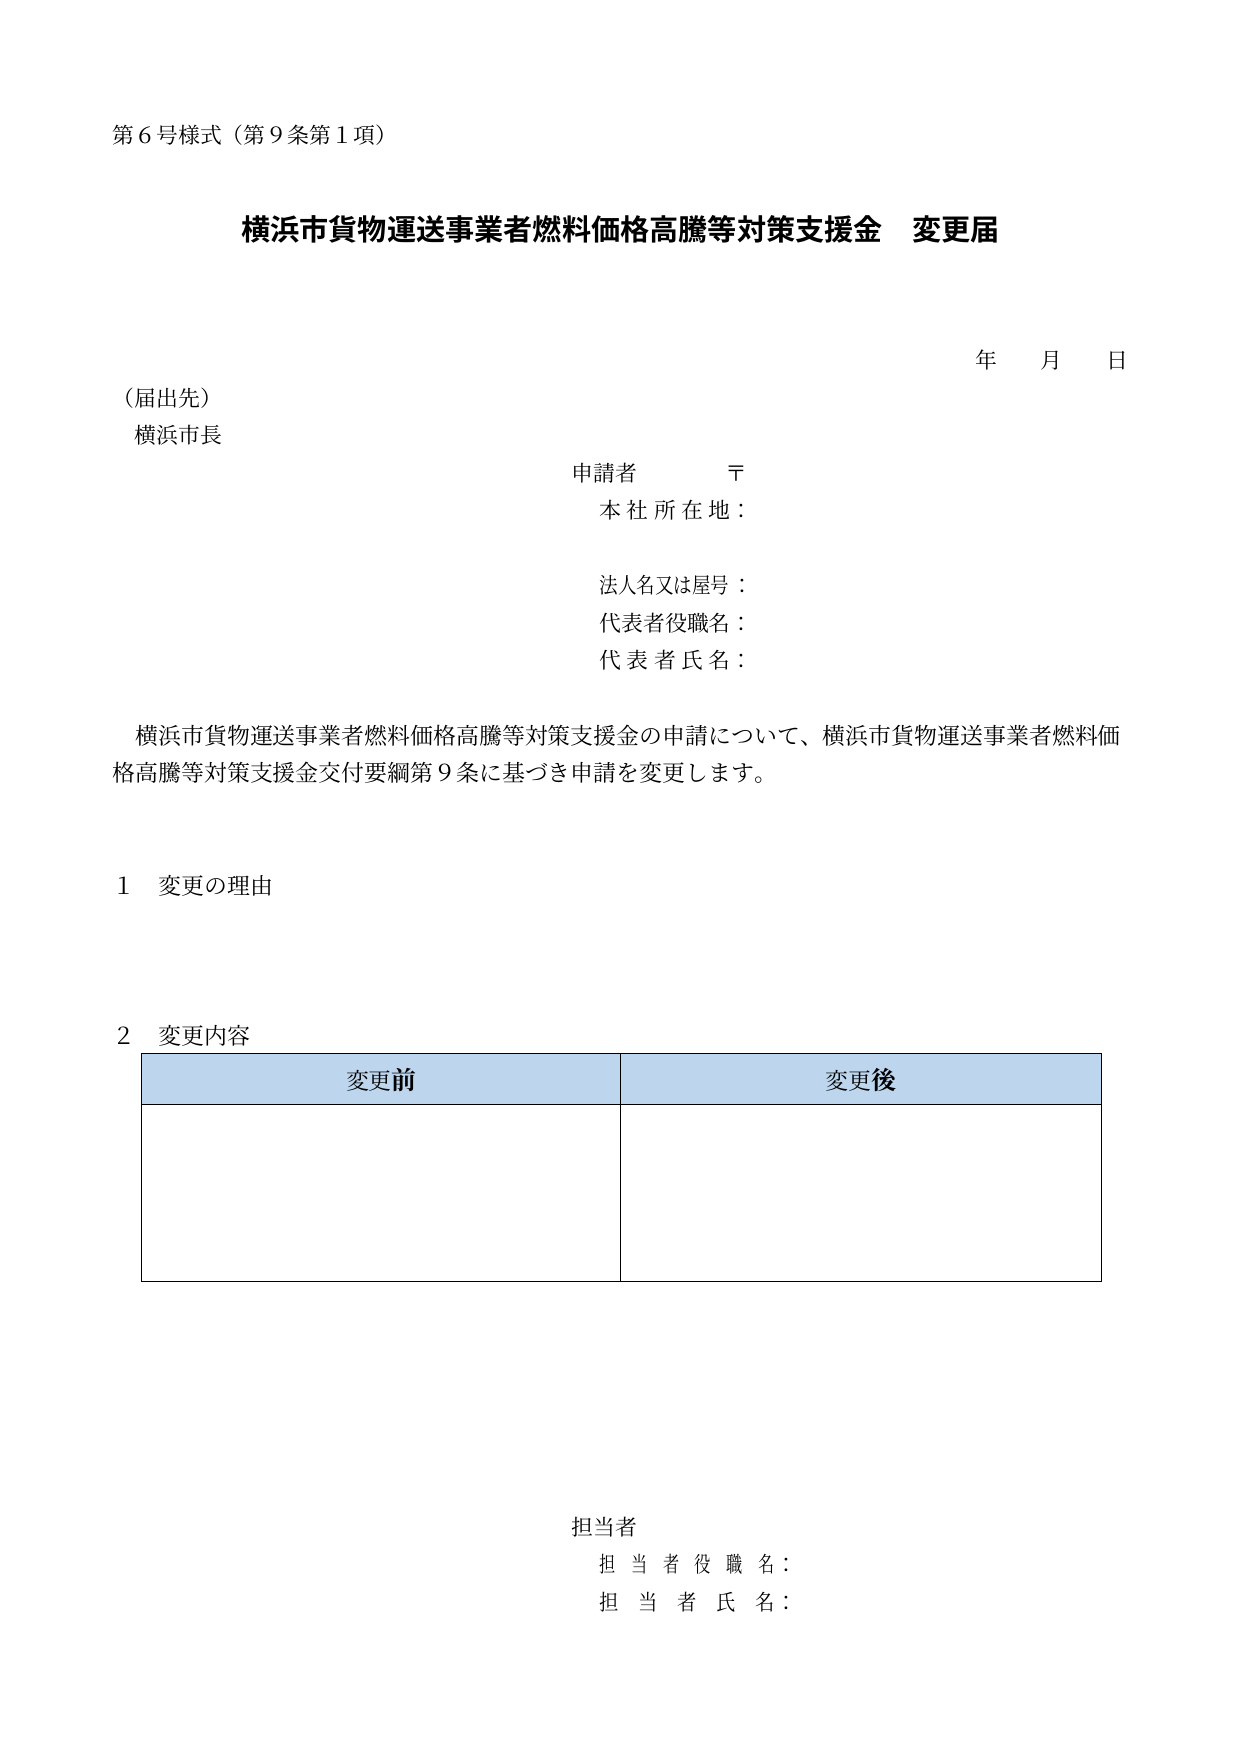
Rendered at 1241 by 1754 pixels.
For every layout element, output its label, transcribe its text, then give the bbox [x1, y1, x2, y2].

text （届出先） [112, 378, 1128, 416]
text 担当者氏名： [599, 1582, 1128, 1619]
text 横浜市貨物運送事業者燃料価格高騰等対策支援金 変更届 [112, 191, 1128, 266]
text 代表者氏名： [599, 641, 1128, 678]
table_header 変更前 [142, 1054, 620, 1104]
table_cell [621, 1105, 1101, 1281]
text 第６号様式（第９条第１項） [112, 116, 1128, 153]
text ２ 変更内容 [112, 1016, 1128, 1053]
text 法人名又は屋号： [599, 566, 1128, 603]
text 横浜市長 [112, 416, 1128, 453]
text 本社所在地： [599, 491, 1128, 528]
table_cell [142, 1105, 620, 1281]
text 横浜市貨物運送事業者燃料価格高騰等対策支援金の申請について、横浜市貨物運送事業者燃料価格高騰等対策支援金交付要綱第９条に基づき申請を変更します。 [112, 716, 1128, 791]
text 代表者役職名： [599, 603, 1128, 641]
text 担当者 [112, 1507, 1128, 1544]
text 年 月 日 [112, 341, 1128, 378]
table_header 変更後 [621, 1054, 1101, 1104]
text 担当者役職名： [599, 1544, 1128, 1582]
text 申請者 〒 [112, 453, 1128, 491]
text １ 変更の理由 [112, 866, 1128, 903]
